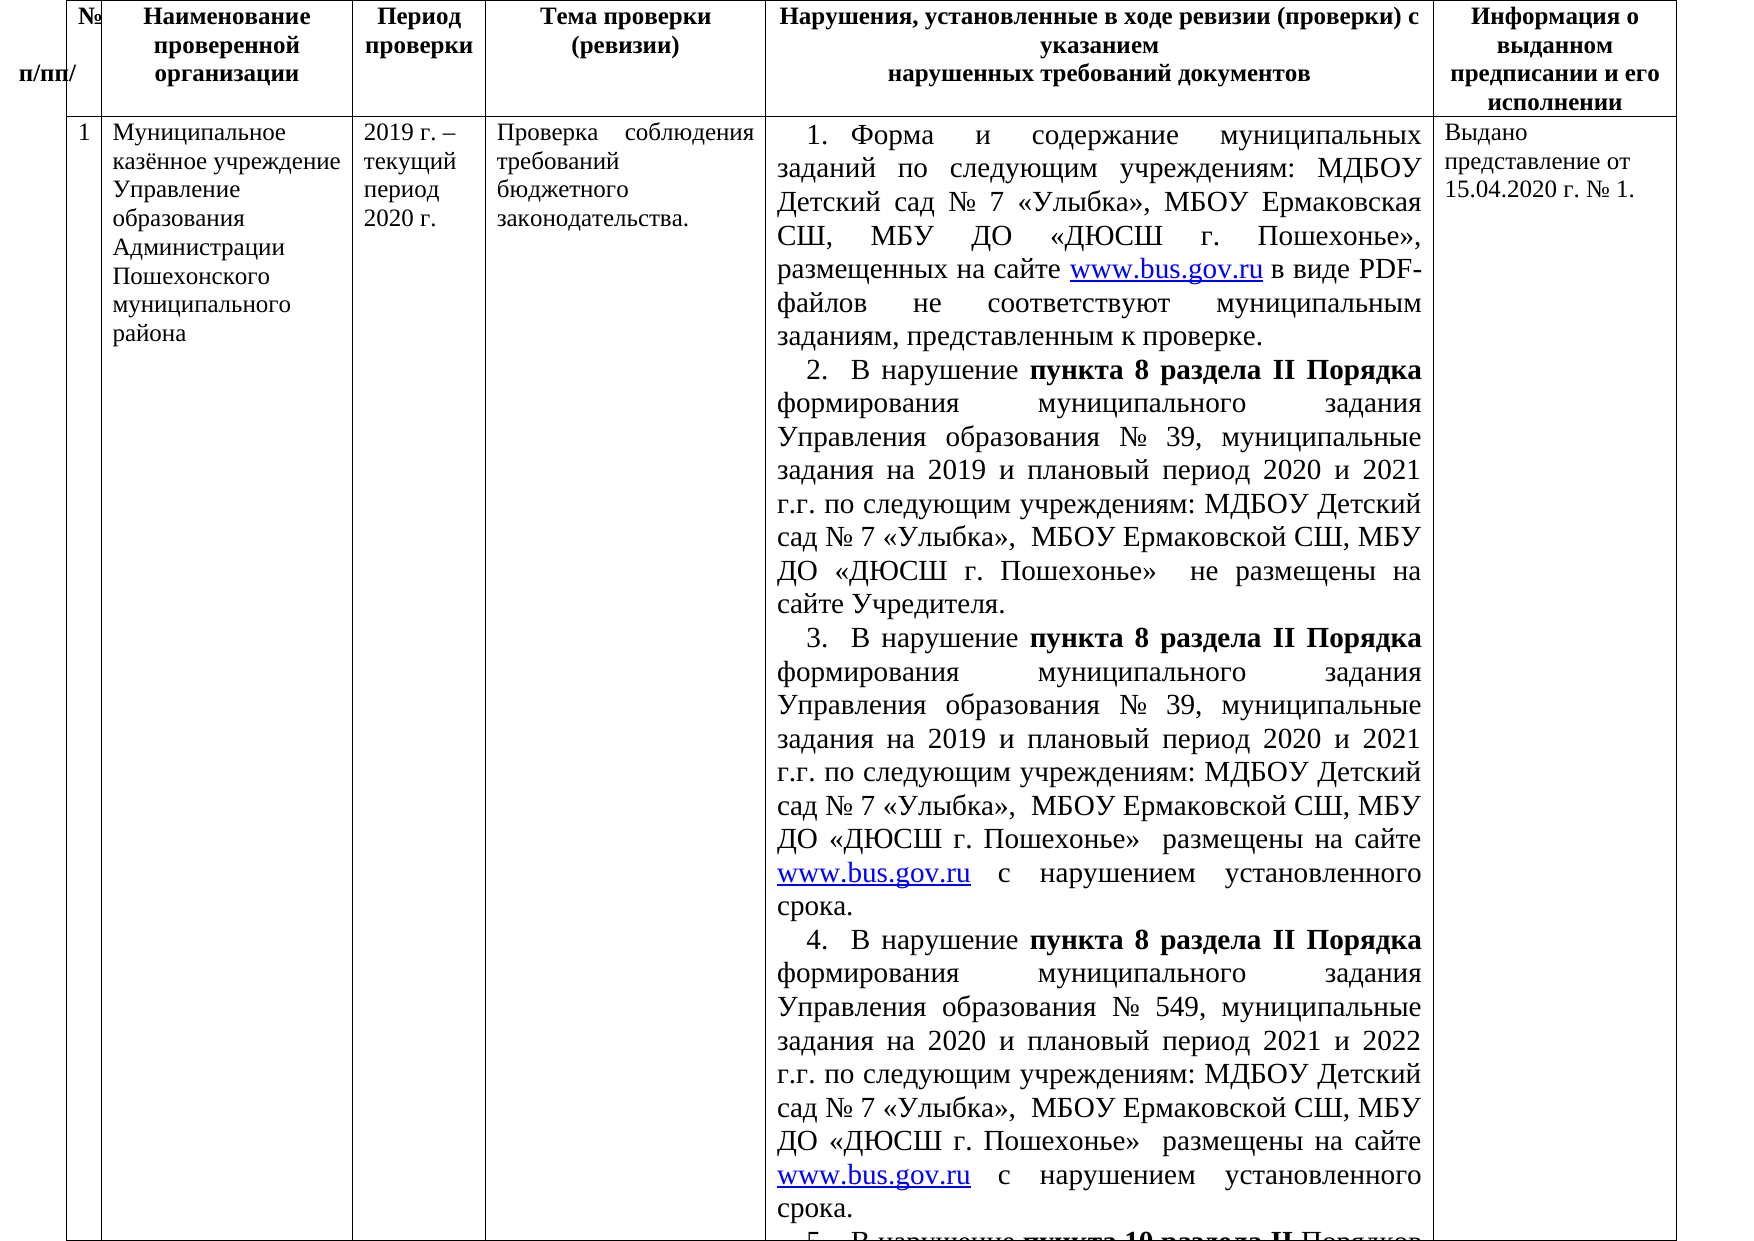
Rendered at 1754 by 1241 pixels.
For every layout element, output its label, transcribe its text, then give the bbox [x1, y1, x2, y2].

table_header Тема проверки (ревизии) [486, 1, 765, 116]
table_cell 1 [67, 117, 101, 1240]
table_cell 2019 г. –текущий период 2020 г. [353, 117, 485, 1240]
table_cell Проверка соблюдения требований бюджетного законодательства. [486, 117, 765, 1240]
table_header Нарушения, установленные в ходе ревизии (проверки) с указанием нарушенных требований документов [766, 1, 1433, 116]
table_header №- п/пп/п [67, 1, 101, 116]
table_header Период проверки [353, 1, 485, 116]
table_cell Форма и содержание муниципальных заданий по следующим учреждениям: МДБОУ Детский сад № 7 «Улыбка», МБОУ Ермаковская СШ, МБУ ДО «ДЮСШ г. Пошехонье», размещенных на сайте www.bus.gov.ru в виде PDF-файлов не соответствуют муниципальным заданиям, представленным к проверке. В нарушение пункта 8 раздела II Порядка формирования муниципального задания Управления образования № 39, муниципальные задания на 2019 и плановый период 2020 и 2021 г.г. по следующим учреждениям: МДБОУ Детский сад № 7 «Улыбка», МБОУ Ермаковской СШ, МБУ ДО «ДЮСШ г. Пошехонье» не размещены на сайте Учредителя. В нарушение пункта 8 раздела II Порядка формирования муниципального задания Управления образования № 39, муниципальные задания на 2019 и плановый период 2020 и 2021 г.г. по следующим учреждениям: МДБОУ Детский сад № 7 «Улыбка», МБОУ Ермаковской СШ, МБУ ДО «ДЮСШ г. Пошехонье» размещены на сайте www.bus.gov.ru с нарушением установленного срока. В нарушение пункта 8 раздела II Порядка формирования муниципального задания Управления образования № 549, муниципальные задания на 2020 и плановый период 2021 и 2022 г.г. по следующим учреждениям: МДБОУ Детский сад № 7 «Улыбка», МБОУ Ермаковской СШ, МБУ ДО «ДЮСШ г. Пошехонье» размещены на сайте www.bus.gov.ru с нарушением установленного срока. В нарушение пункта 10 раздела II Порядков формирования муниципального задания Управления образования № 39 и №519 на официальном сайте Управления образования не размещены сводные отчёты о выполнении муниципального задания подведомственными муниципальными учреждениями за 1 полугодие 2019 года и 2019 год. Форма расчётов базового норматива затрат и корректирующих коэффициентов к базовым нормативам затрат составлены не по форме Приложения 4 к Порядку формирования муниципального задания Управления образования № 39 и № 519. Данное нарушение устранено в ходе проведения проверки. Форма значения натуральных норм, необходимых для определения базовых нормативов затрат на оказание муниципальных услуг, не соответствует форме, утверждённой Порядками формирования муниципального задания Управления образования № 39 и № 519. Пунктом 4.4. Порядка составления, утверждения и ведения бюджетной сметы от 29.12.2018 № 504 предусмотрено внесение изменений в показатели обоснований плановых сметных показателей для федеральных казённых учреждений. Однако Учреждение является муниципальным учреждением. Несоответствие должностей, отражённых в табеле учёта использования рабочего времени, расчётной ведомости с должностями, указанными в штатном расписании. [766, 117, 1433, 1240]
table_header Информация о выданном предписании и его исполнении [1434, 1, 1676, 116]
table_header Наименование проверенной организации [102, 1, 352, 116]
table_cell Выдано представление от 15.04.2020 г. № 1. [1434, 117, 1676, 1240]
table_cell Муниципальное казённое учреждение Управление образования Администрации Пошехонского муниципального района [102, 117, 352, 1240]
